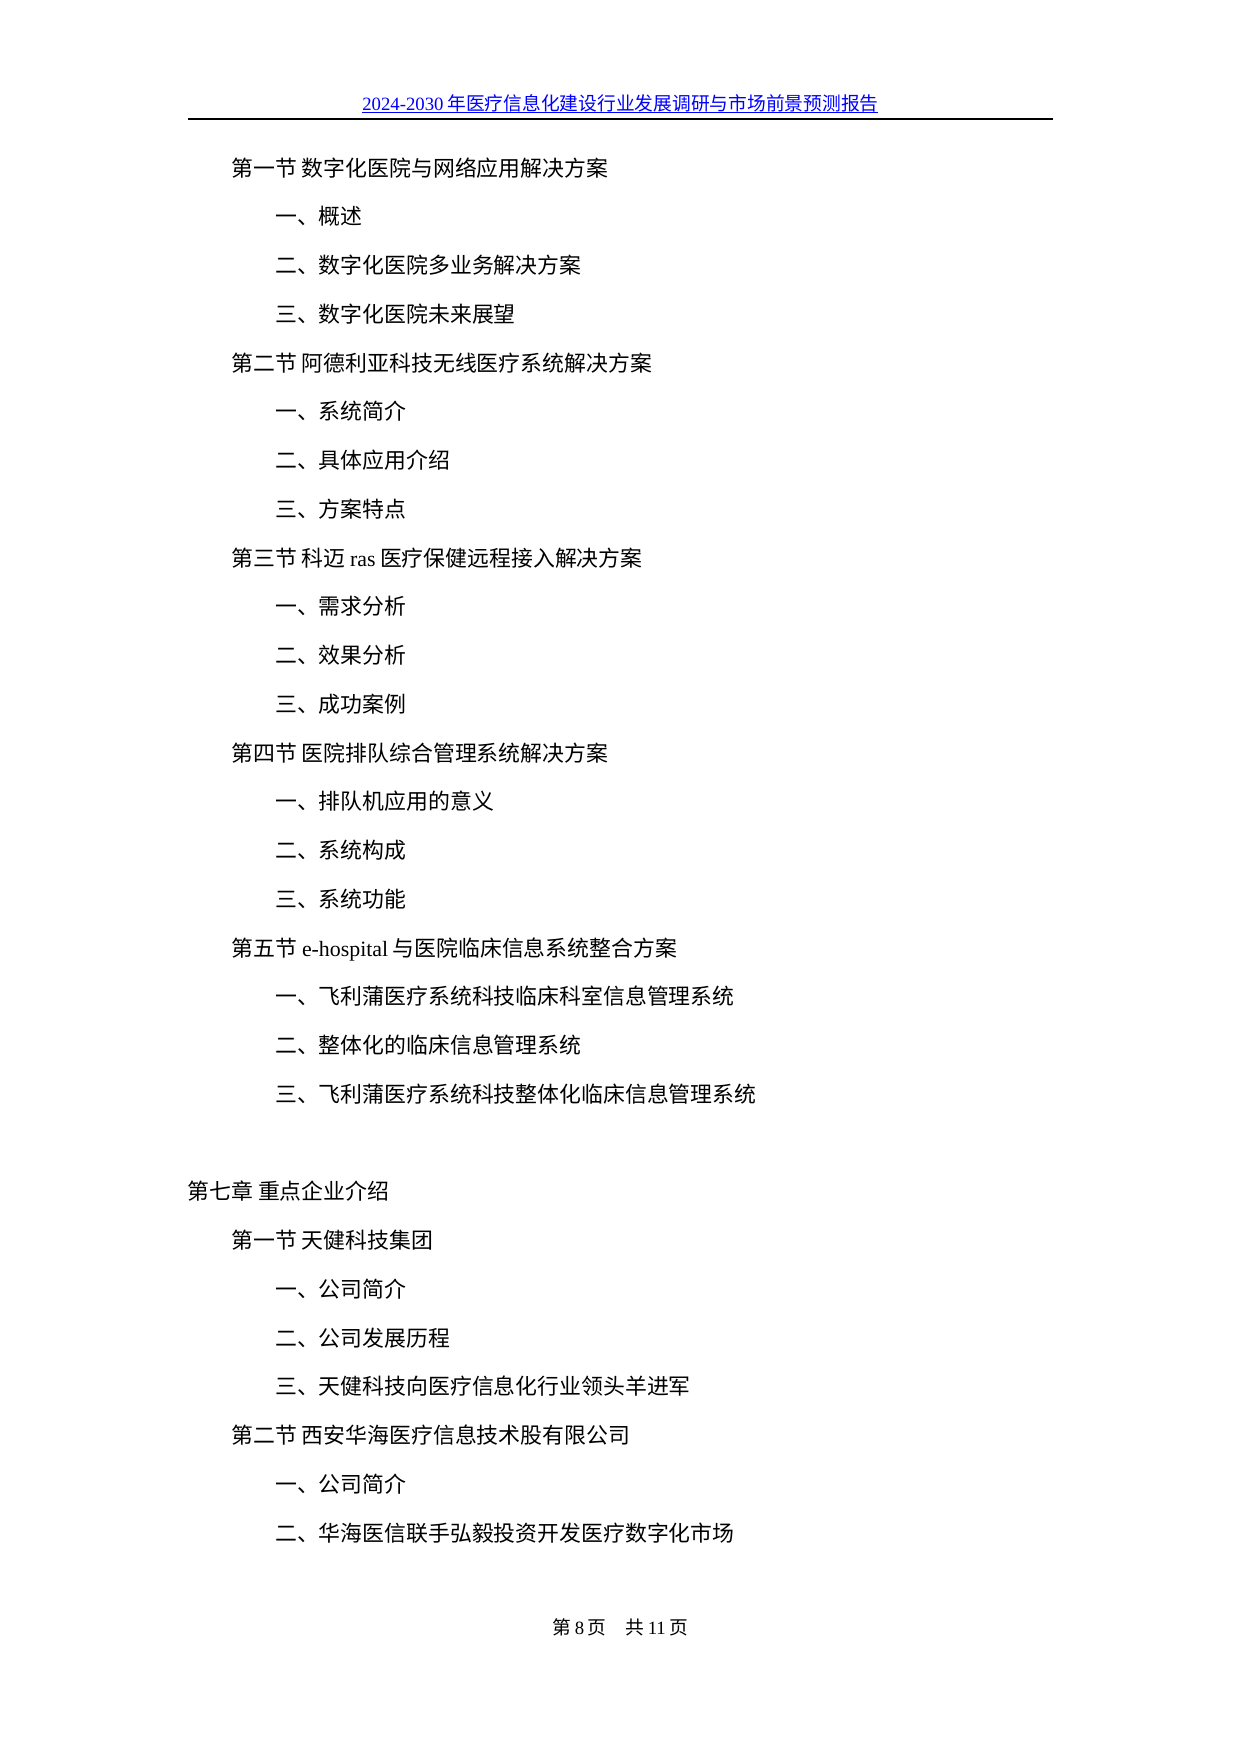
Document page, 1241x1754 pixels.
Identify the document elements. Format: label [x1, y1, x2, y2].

text [187, 150, 1053, 1548]
